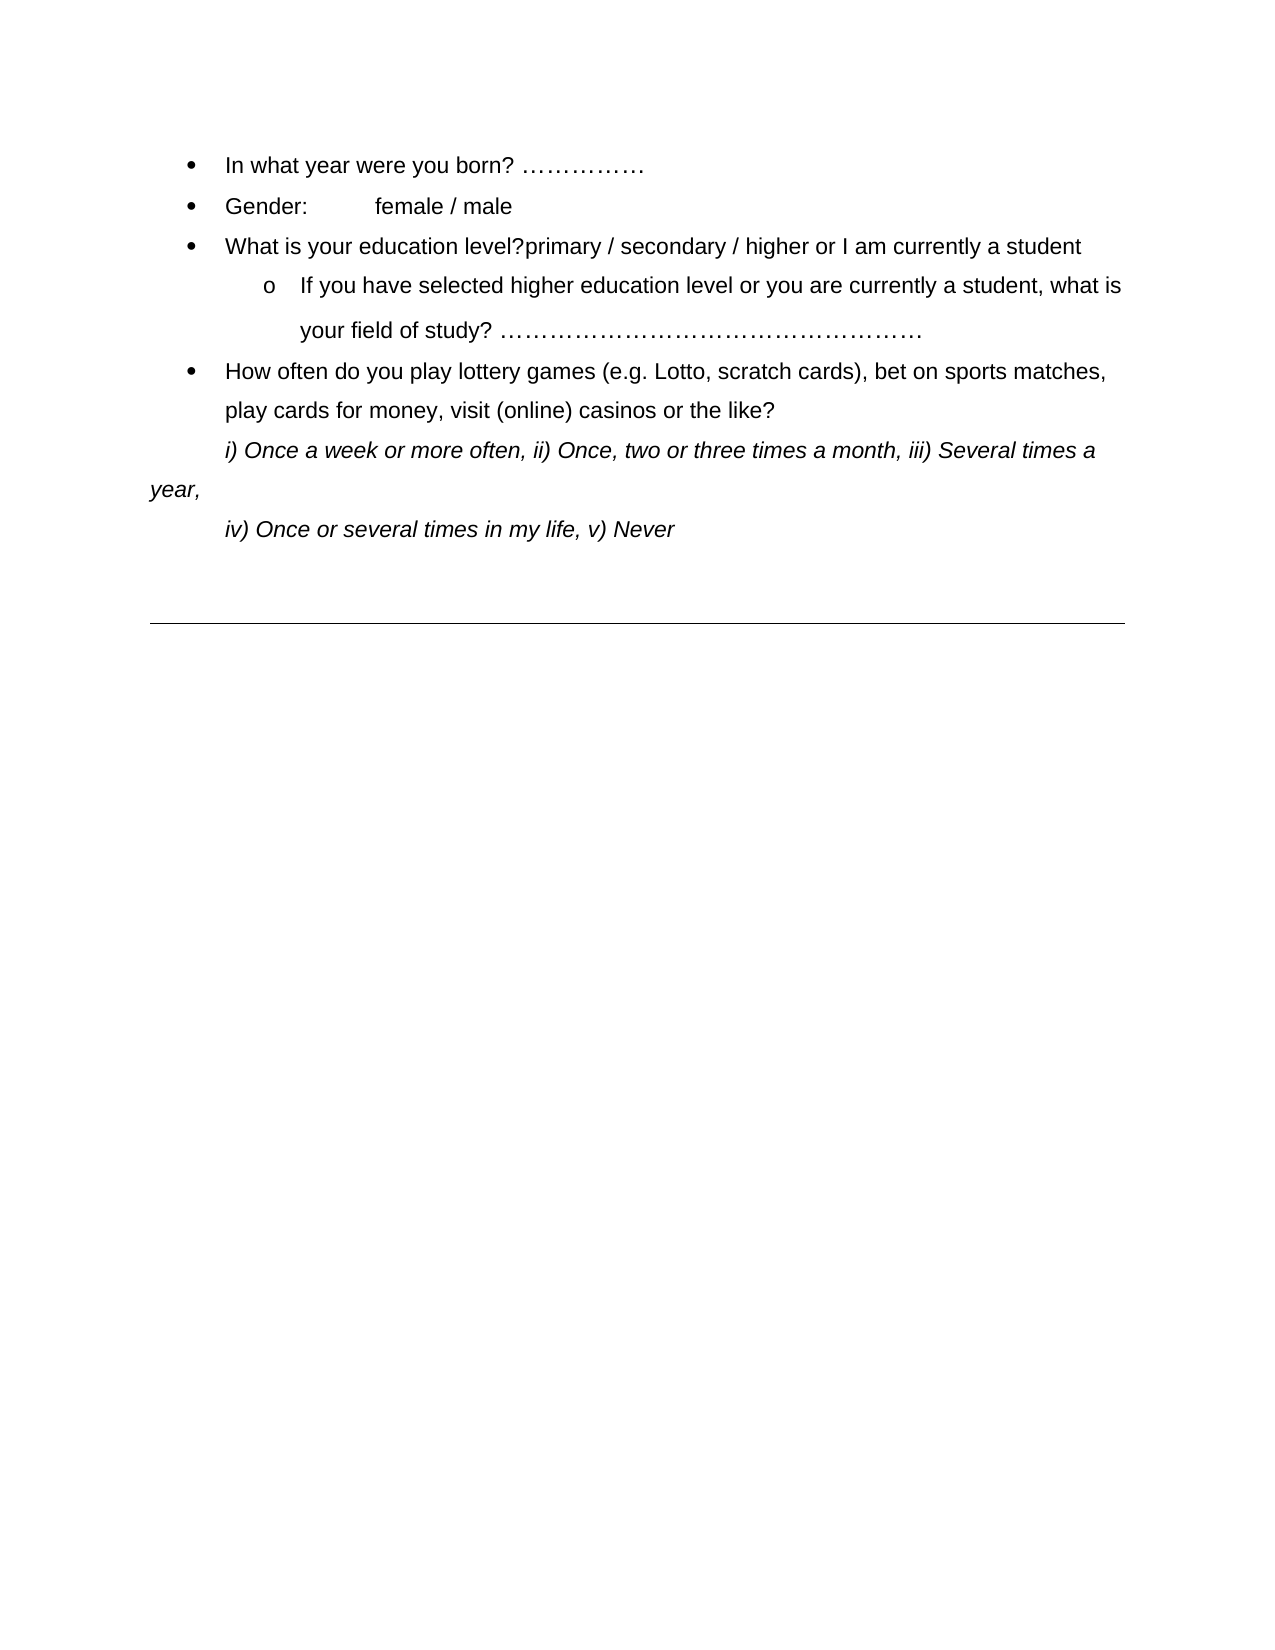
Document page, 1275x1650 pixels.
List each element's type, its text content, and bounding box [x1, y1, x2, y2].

list How often do you play lottery games (e.g. Lotto, scratch cards), bet on sports matches, play cards for money, visit (online) casinos or the like? [187, 358, 1125, 424]
list In what year were you born? …………… [187, 150, 1125, 179]
list If you have selected higher education level or you are currently a student, what is your field of study? …………………………………………… [262, 272, 1125, 343]
list What is your education level? primary / secondary / higher or I am currently a student [187, 233, 1125, 259]
text iv) Once or several times in my life, v) Never [225, 516, 1125, 542]
list Gender: female / male [187, 193, 1125, 219]
text i) Once a week or more often, ii) Once, two or three times a month, iii) Several times a year, [150, 437, 1125, 503]
